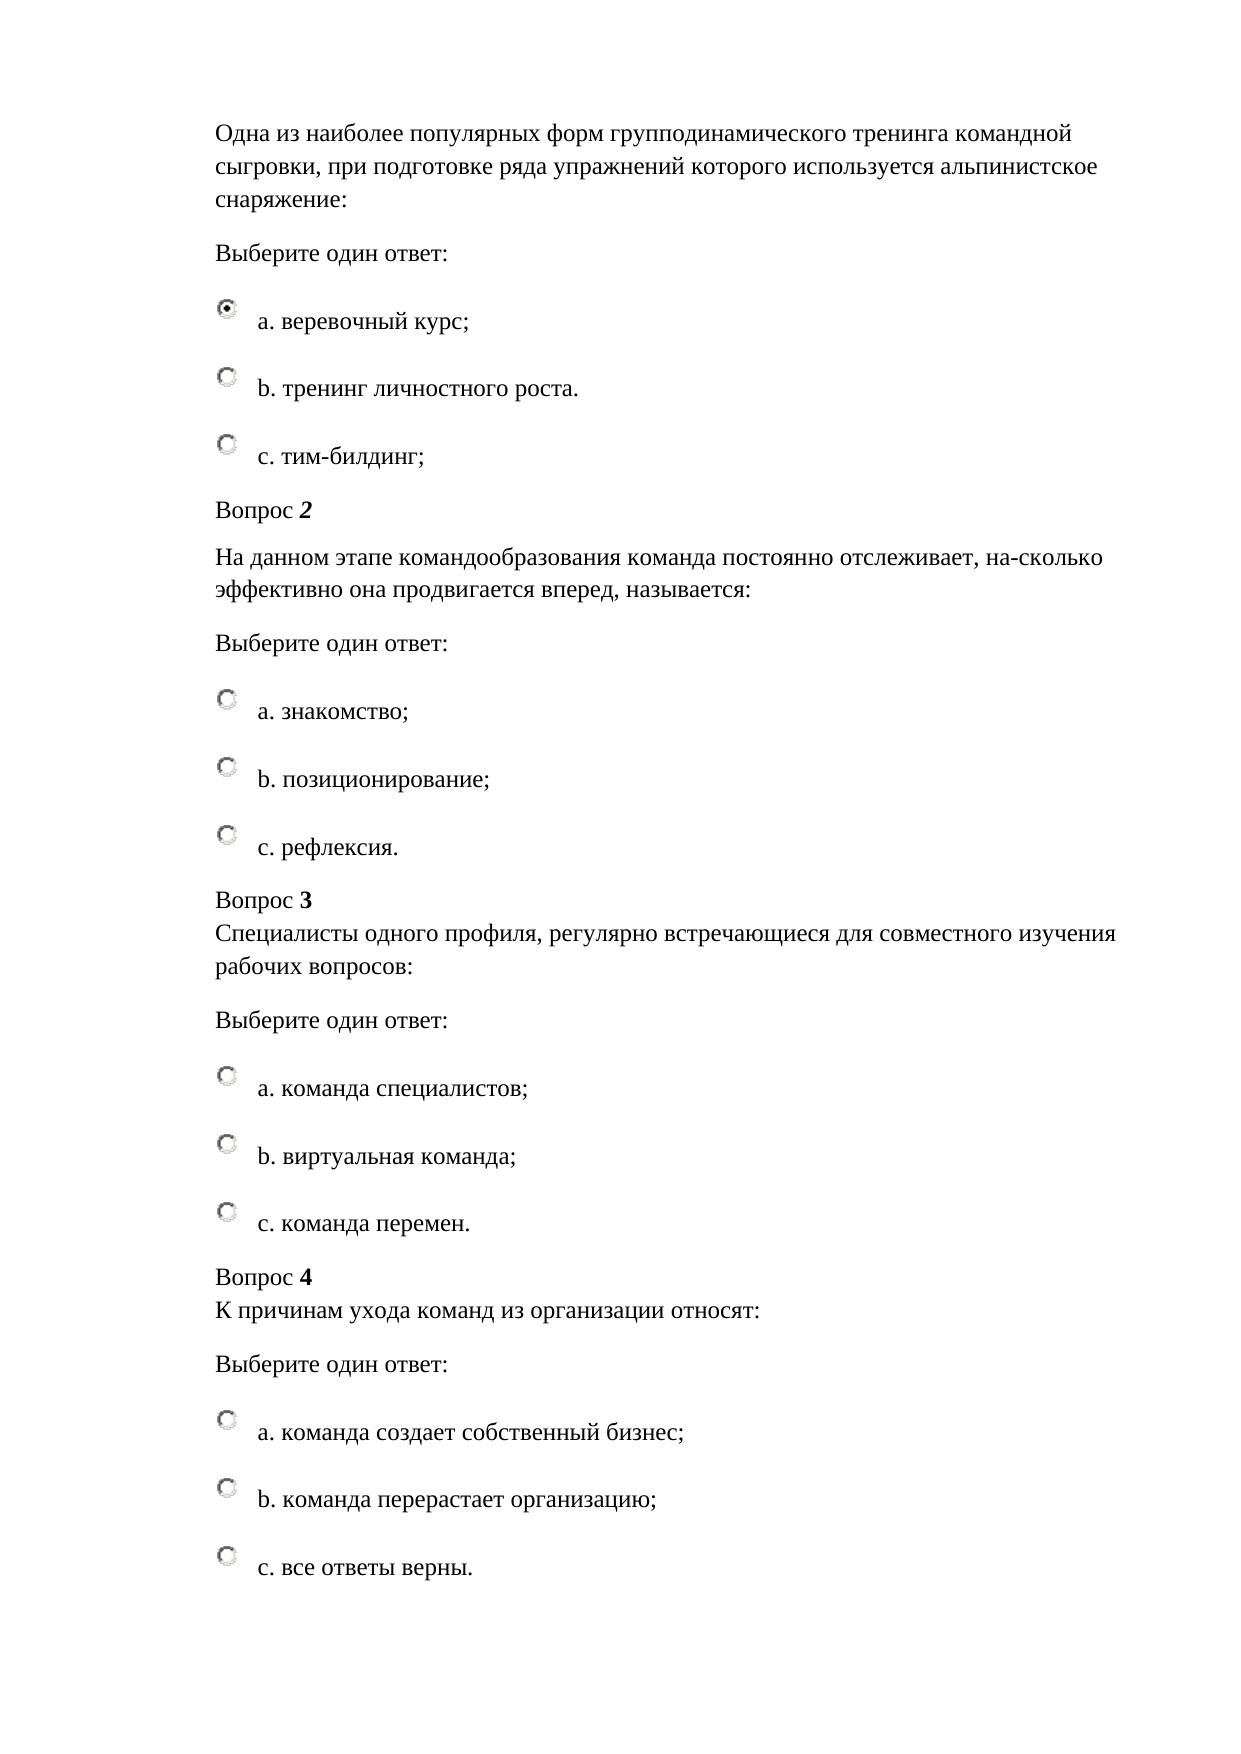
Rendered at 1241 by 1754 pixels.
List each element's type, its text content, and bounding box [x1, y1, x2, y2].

text c. рефлексия. [215, 818, 1152, 860]
text a. команда специалистов; [215, 1059, 1152, 1102]
text a. знакомство; [215, 682, 1152, 725]
subtitle Вопрос 4 [215, 1262, 1152, 1291]
subtitle Вопрос 2 [215, 495, 1152, 524]
text c. команда перемен. [215, 1194, 1152, 1237]
text b. виртуальная команда; [215, 1127, 1152, 1169]
text a. команда создает собственный бизнес; [215, 1403, 1152, 1446]
text a. веревочный курс; [215, 292, 1152, 334]
text На данном этапе командообразования команда постоянно отслеживает, на-сколько эффективно она продвигается вперед, называется: [215, 542, 1152, 603]
text c. все ответы верны. [215, 1538, 1152, 1581]
text b. команда перерастает организацию; [215, 1471, 1152, 1513]
text К причинам ухода команд из организации относят: [215, 1295, 1152, 1324]
text Выберите один ответ: [215, 1005, 1152, 1034]
text c. тим-билдинг; [215, 427, 1152, 470]
subtitle Вопрос 3 [215, 885, 1152, 914]
text Выберите один ответ: [215, 238, 1152, 267]
text b. тренинг личностного роста. [215, 359, 1152, 402]
text b. позиционирование; [215, 750, 1152, 793]
text Одна из наиболее популярных форм групподинамического тренинга командной сыгровки, при подготовке ряда упражнений которого используется альпинистское снаряжение: [215, 118, 1152, 213]
text Выберите один ответ: [215, 1349, 1152, 1378]
text Выберите один ответ: [215, 628, 1152, 657]
text Специалисты одного профиля, регулярно встречающиеся для совместного изучения рабочих вопросов: [215, 918, 1152, 980]
